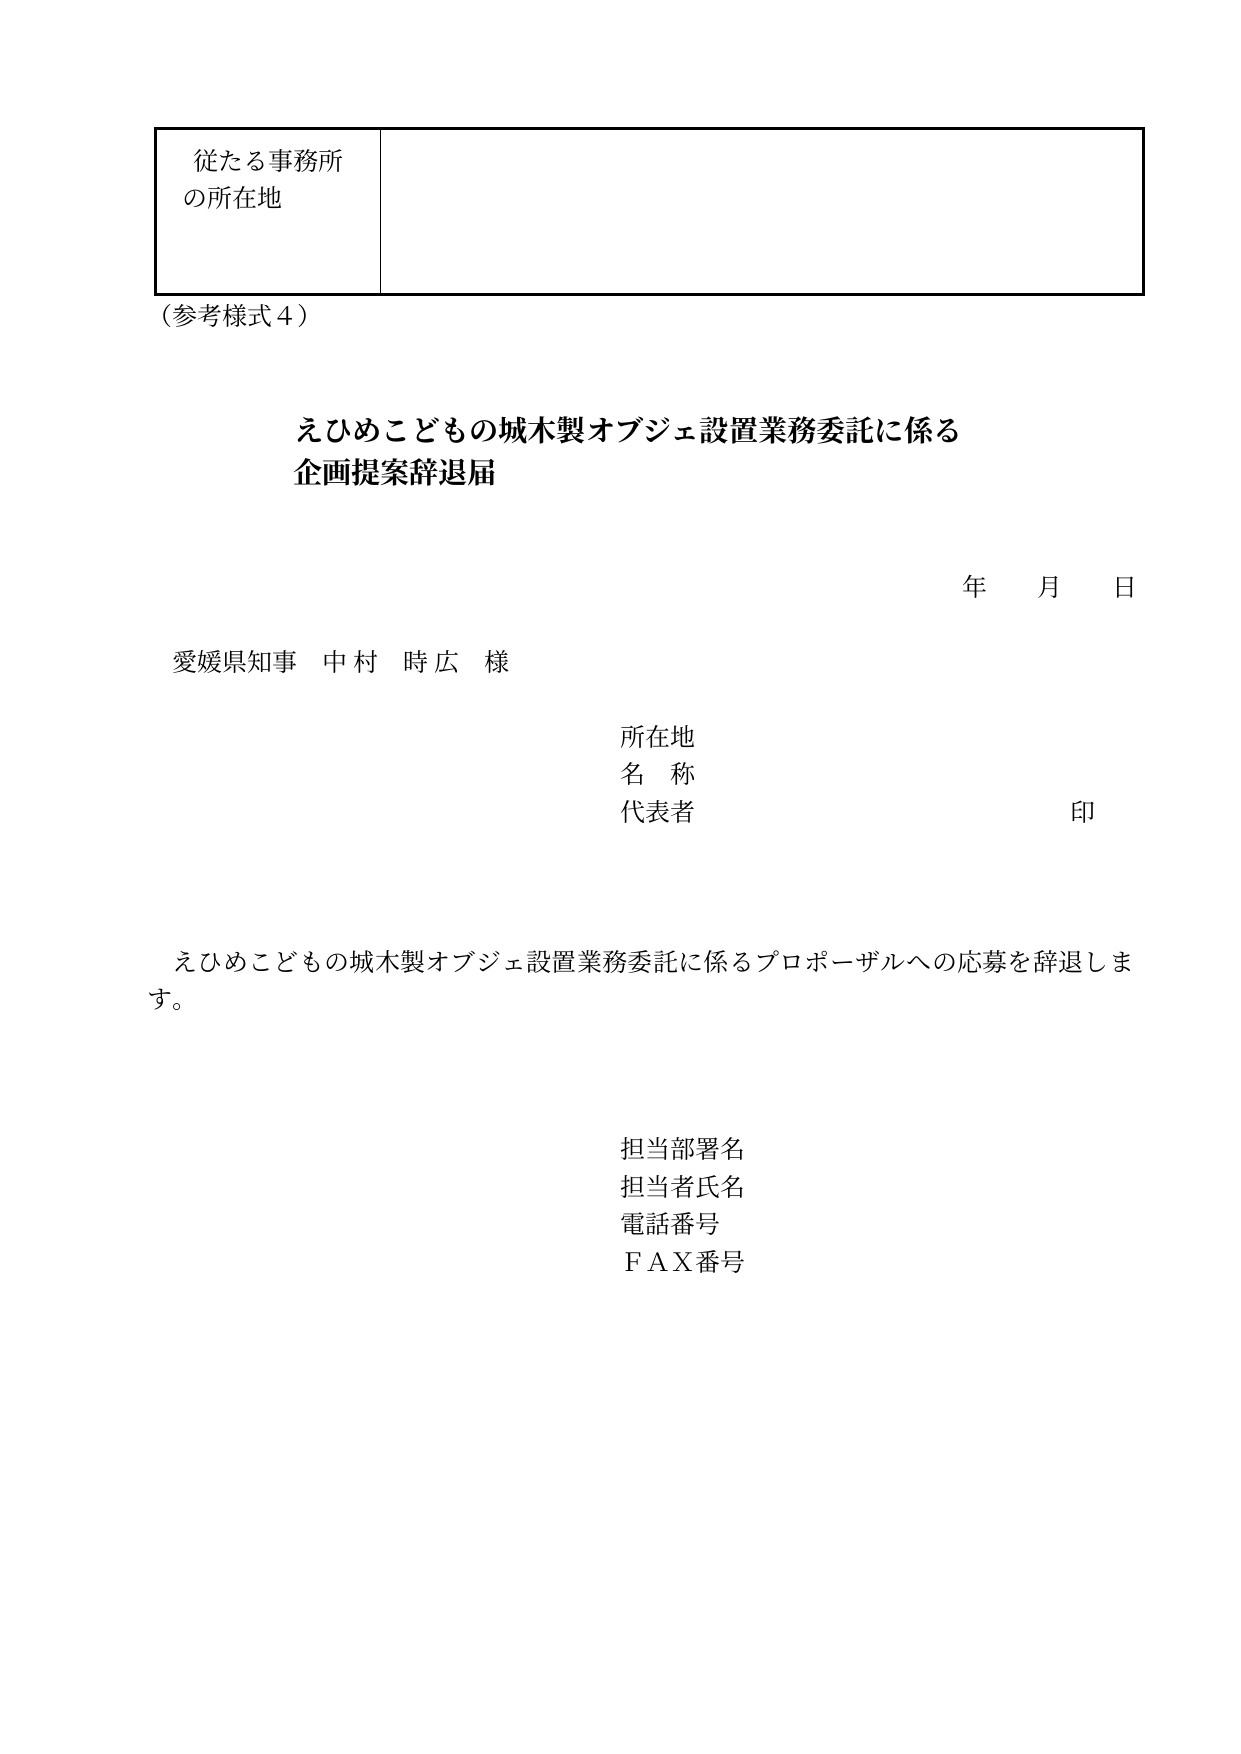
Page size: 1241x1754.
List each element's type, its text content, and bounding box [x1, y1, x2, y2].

text 電話番号 [620, 1204, 1137, 1242]
text （参考様式４） [148, 296, 1137, 333]
text 所在地 [620, 717, 1137, 754]
table_cell 従たる事務所 の所在地 [157, 130, 380, 292]
text 代表者 印 [620, 792, 1152, 829]
text 企画提案辞退届 [148, 450, 1137, 492]
text ＦＡＸ番号 [620, 1242, 1137, 1279]
text 担当部署名 [620, 1129, 1137, 1167]
text えひめこどもの城木製オブジェ設置業務委託に係る [148, 408, 1137, 450]
text 年 月 日 [148, 567, 1137, 604]
text えひめこどもの城木製オブジェ設置業務委託に係るプロポーザルへの応募を辞退します。 [148, 942, 1137, 1017]
text 愛媛県知事 中 村 時 広 様 [148, 642, 1137, 679]
text 名 称 [620, 754, 1137, 792]
table_cell [381, 130, 1142, 292]
text 担当者氏名 [620, 1167, 1137, 1204]
